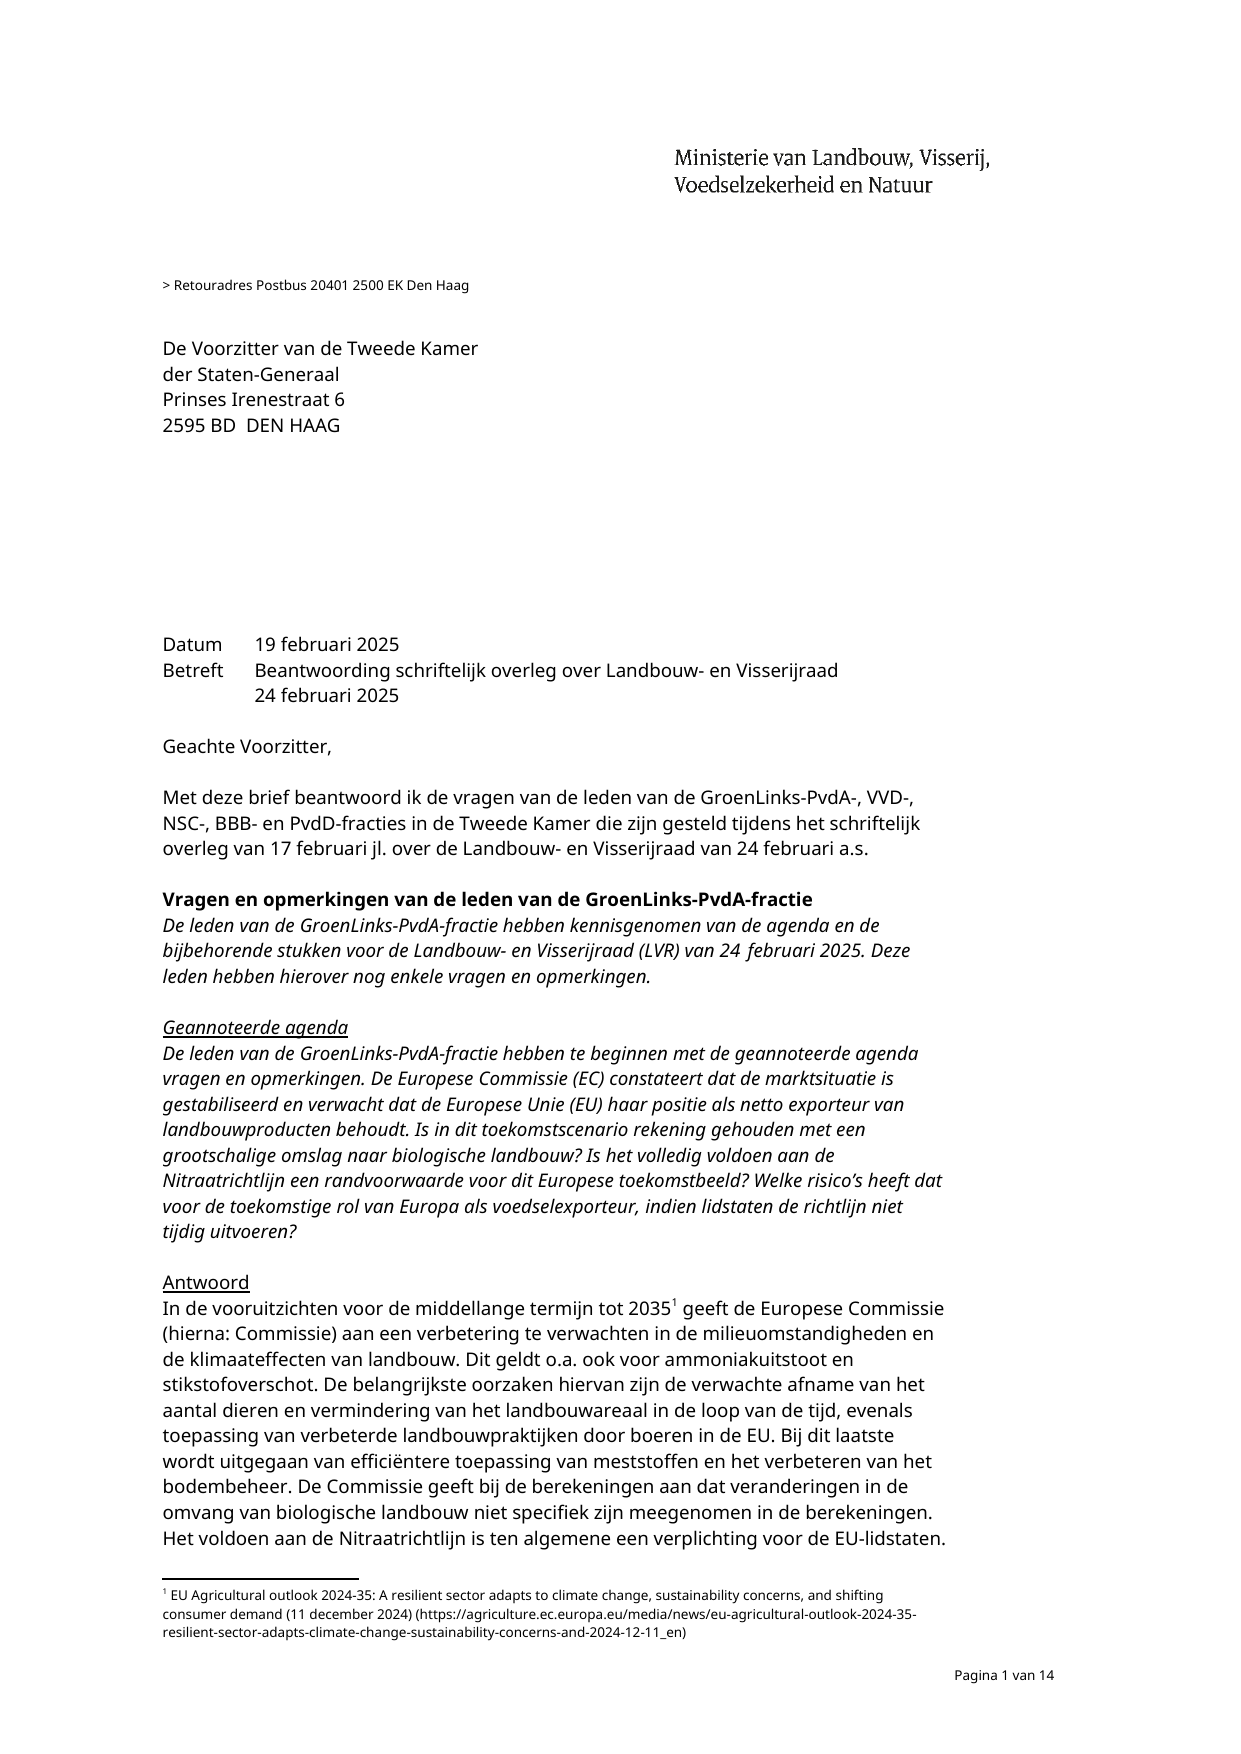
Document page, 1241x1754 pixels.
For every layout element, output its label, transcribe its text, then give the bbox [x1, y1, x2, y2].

text Vragen en opmerkingen van de leden van de GroenLinks-PvdA-fractie [162, 887, 947, 912]
text Met deze brief beantwoord ik de vragen van de leden van de GroenLinks-PvdA-, VVD-, NSC-, BBB- en PvdD-fracties in de Tweede Kamer die zijn gesteld tijdens het schriftelijk overleg van 17 februari jl. over de Landbouw- en Visserijraad van 24 februari a.s. [162, 785, 947, 861]
text De leden van de GroenLinks-PvdA-fractie hebben te beginnen met de geannoteerde agenda vragen en opmerkingen. De Europese Commissie (EC) constateert dat de marktsituatie is gestabiliseerd en verwacht dat de Europese Unie (EU) haar positie als netto exporteur van landbouwproducten behoudt. Is in dit toekomstscenario rekening gehouden met een grootschalige omslag naar biologische landbouw? Is het volledig voldoen aan de Nitraatrichtlijn een randvoorwaarde voor dit Europese toekomstbeeld? Welke risico’s heeft dat voor de toekomstige rol van Europa als voedselexporteur, indien lidstaten de richtlijn niet tijdig uitvoeren? [162, 1040, 947, 1244]
picture [657, 0, 1042, 260]
text De leden van de GroenLinks-PvdA-fractie hebben kennisgenomen van de agenda en de bijbehorende stukken voor de Landbouw- en Visserijraad (LVR) van 24 februari 2025. Deze leden hebben hierover nog enkele vragen en opmerkingen. [162, 912, 947, 989]
text In de vooruitzichten voor de middellange termijn tot 2035 geeft de Europese Commissie (hierna: Commissie) aan een verbetering te verwachten in de milieuomstandigheden en de klimaateffecten van landbouw. Dit geldt o.a. ook voor ammoniakuitstoot en stikstofoverschot. De belangrijkste oorzaken hiervan zijn de verwachte afname van het aantal dieren en vermindering van het landbouwareaal in de loop van de tijd, evenals toepassing van verbeterde landbouwpraktijken door boeren in de EU. Bij dit laatste wordt uitgegaan van efficiëntere toepassing van meststoffen en het verbeteren van het bodembeheer. De Commissie geeft bij de berekeningen aan dat veranderingen in de omvang van biologische landbouw niet specifiek zijn meegenomen in de berekeningen. Het voldoen aan de Nitraatrichtlijn is ten algemene een verplichting voor de EU-lidstaten. Lidstaten stellen hiervoor actieprogramma’s op met maatregelen ter invulling van de landbouwopgave voor de verbetering van de waterkwaliteit in de verschillende gebieden in de EU. [162, 1295, 947, 1550]
text Antwoord [162, 1269, 947, 1295]
text Geachte Voorzitter, [162, 734, 947, 759]
text Geannoteerde agenda [162, 1014, 947, 1040]
